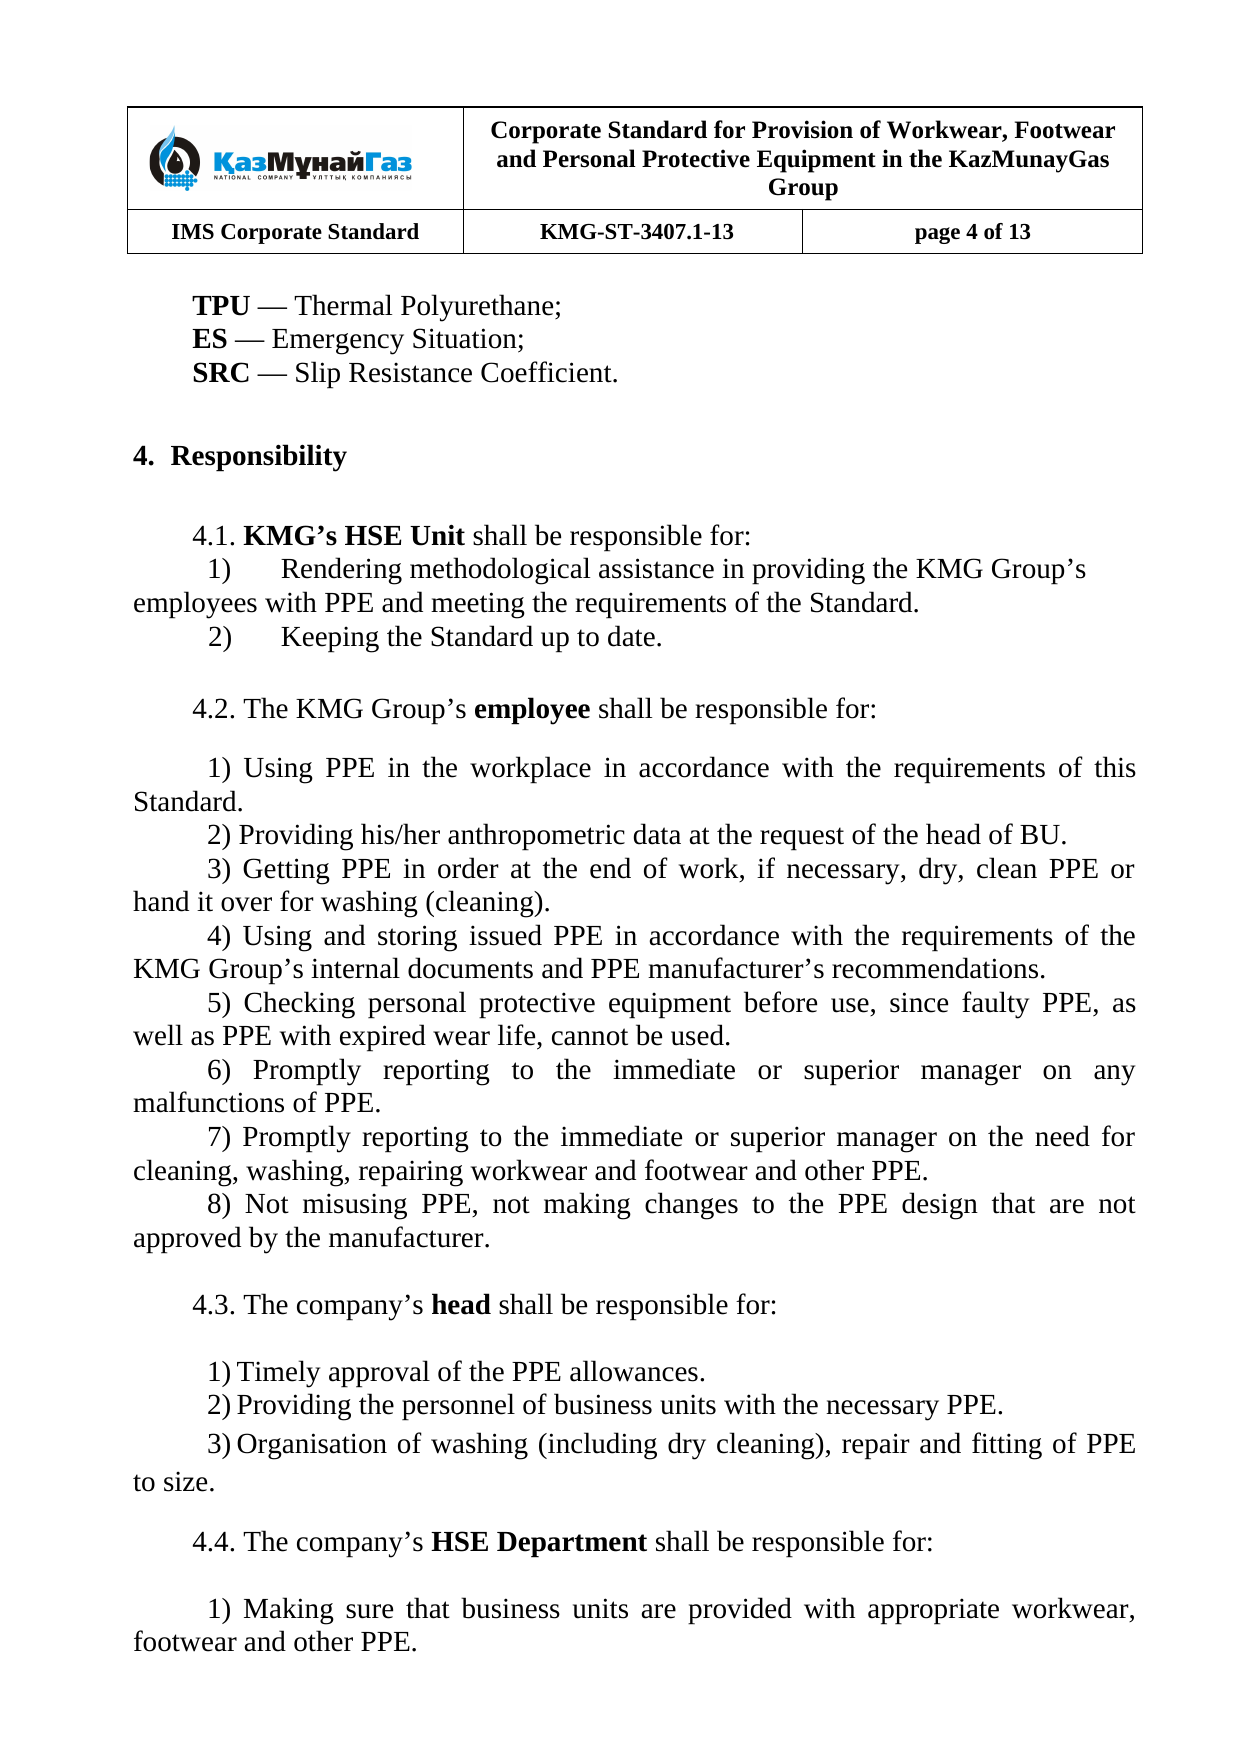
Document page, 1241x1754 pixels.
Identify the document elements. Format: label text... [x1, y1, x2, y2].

text 8) Not misusing PPE, not making changes to the PPE design that are not approved by the manufacturer. [133, 1186, 1137, 1253]
list Providing the personnel of business units with the necessary PPE. [133, 1387, 1137, 1421]
text 5) Checking personal protective equipment before use, since faulty PPE, as well as PPE with expired wear life, cannot be used. [133, 985, 1137, 1052]
text ES — Emergency Situation; [133, 321, 1137, 355]
text SRC — Slip Resistance Coefficient. [192, 355, 1122, 388]
list 4.2. The KMG Group’s employee shall be responsible for: [192, 691, 1137, 724]
text 4) Using and storing issued PPE in accordance with the requirements of the KMG Group’s internal documents and PPE manufacturer’s recommendations. [133, 918, 1137, 985]
text 2) Providing his/her anthropometric data at the request of the head of BU. [133, 817, 1137, 851]
text 1) Rendering methodological assistance in providing the KMG Group’s employees with PPE and meeting the requirements of the Standard. [133, 552, 1137, 619]
text 4.1. KMG’s HSE Unit shall be responsible for: [133, 518, 1137, 552]
text 1) Using PPE in the workplace in accordance with the requirements of this Standard. [133, 750, 1137, 817]
text 4.4. The company’s HSE Department shall be responsible for: [133, 1524, 1137, 1557]
list Timely approval of the PPE allowances. [133, 1354, 1137, 1387]
subtitle Responsibility [133, 438, 1137, 472]
text 4.3. The company’s head shall be responsible for: [133, 1287, 1137, 1320]
text 7) Promptly reporting to the immediate or superior manager on the need for cleaning, washing, repairing workwear and footwear and other PPE. [133, 1119, 1137, 1186]
text 6) Promptly reporting to the immediate or superior manager on any malfunctions of PPE. [133, 1052, 1137, 1119]
text TPU — Thermal Polyurethane; [192, 288, 1122, 321]
list Organisation of washing (including dry cleaning), repair and fitting of PPE to size. [133, 1426, 1137, 1498]
picture [149, 125, 412, 191]
text 1) Making sure that business units are provided with appropriate workwear, footwear and other PPE. [133, 1591, 1137, 1658]
text 3) Getting PPE in order at the end of work, if necessary, dry, clean PPE or hand it over for washing (cleaning). [133, 851, 1137, 918]
list 2) Keeping the Standard up to date. [208, 619, 1137, 652]
